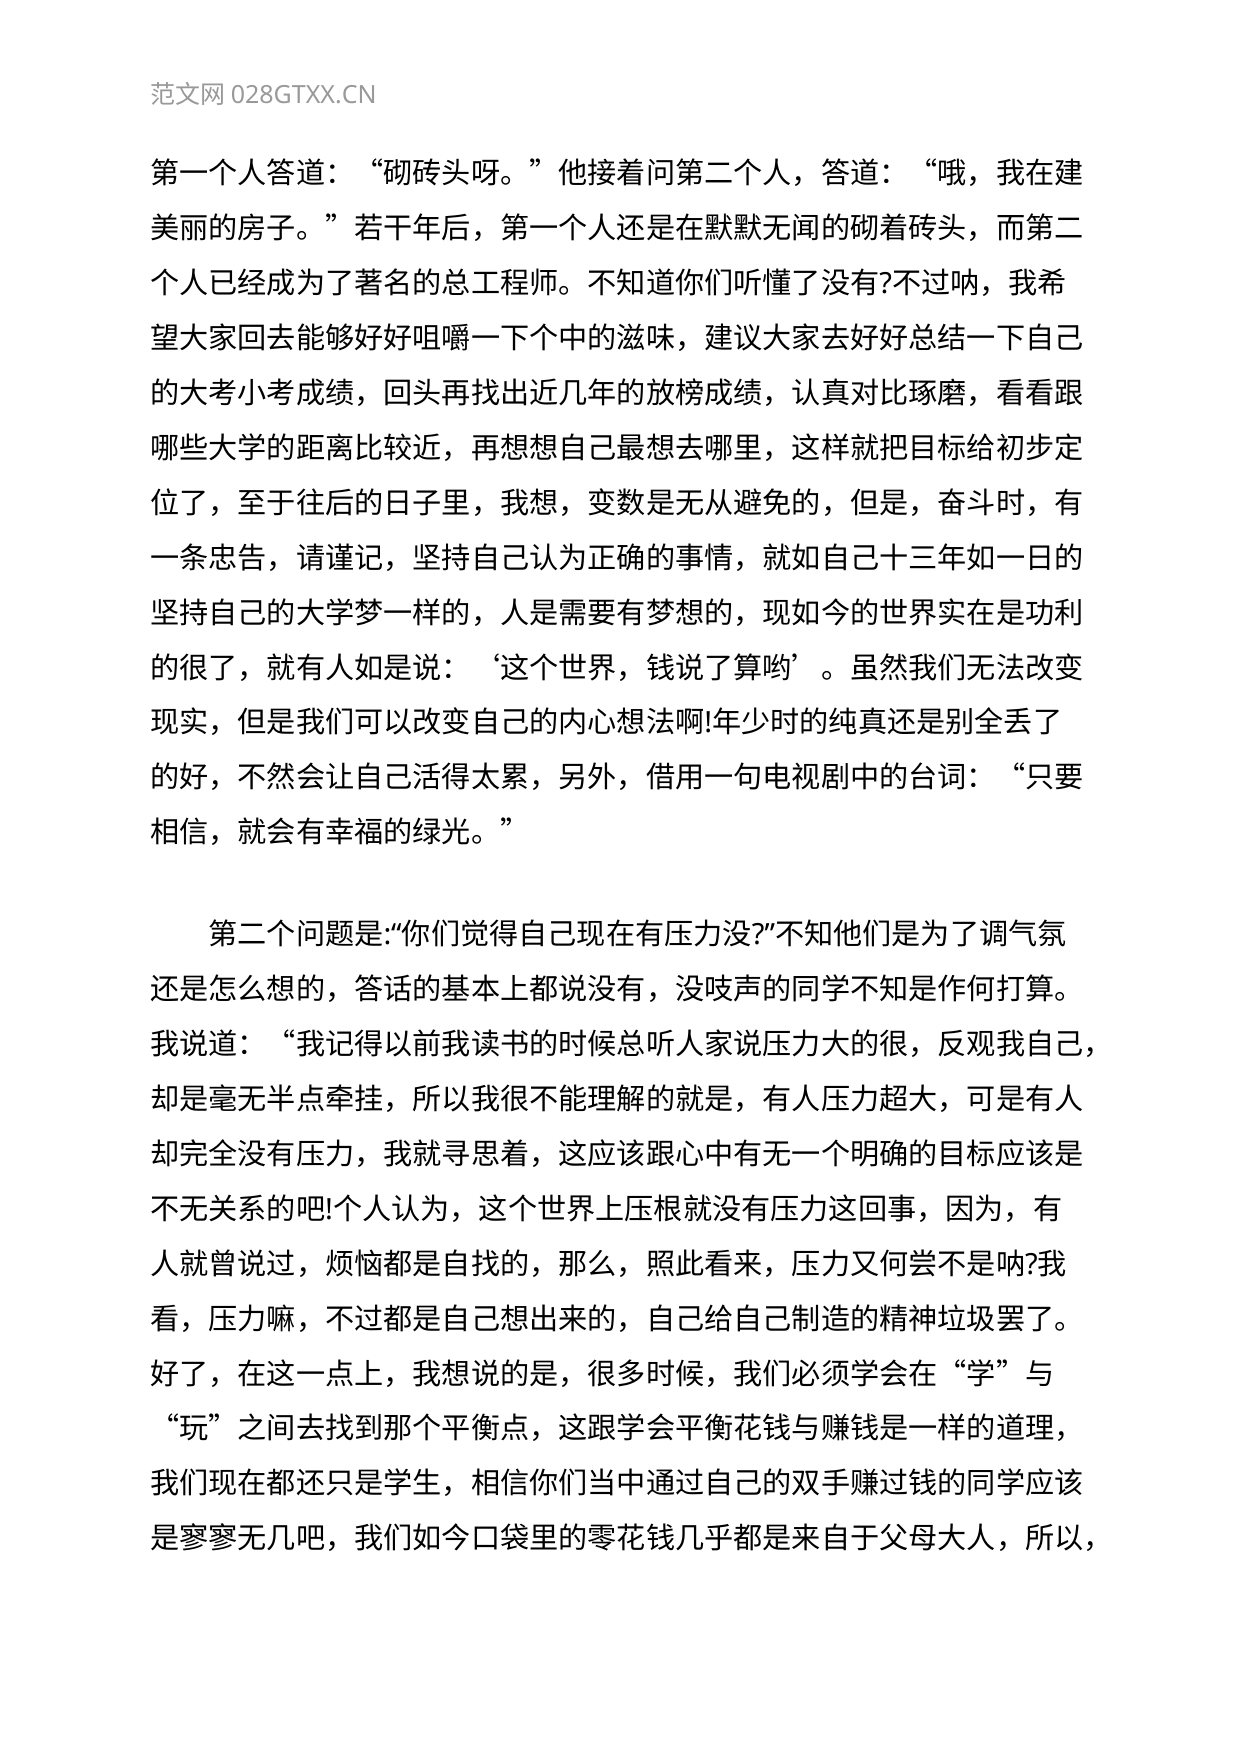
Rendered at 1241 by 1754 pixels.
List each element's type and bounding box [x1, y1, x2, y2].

text [150, 150, 1090, 851]
text [150, 911, 1090, 1557]
